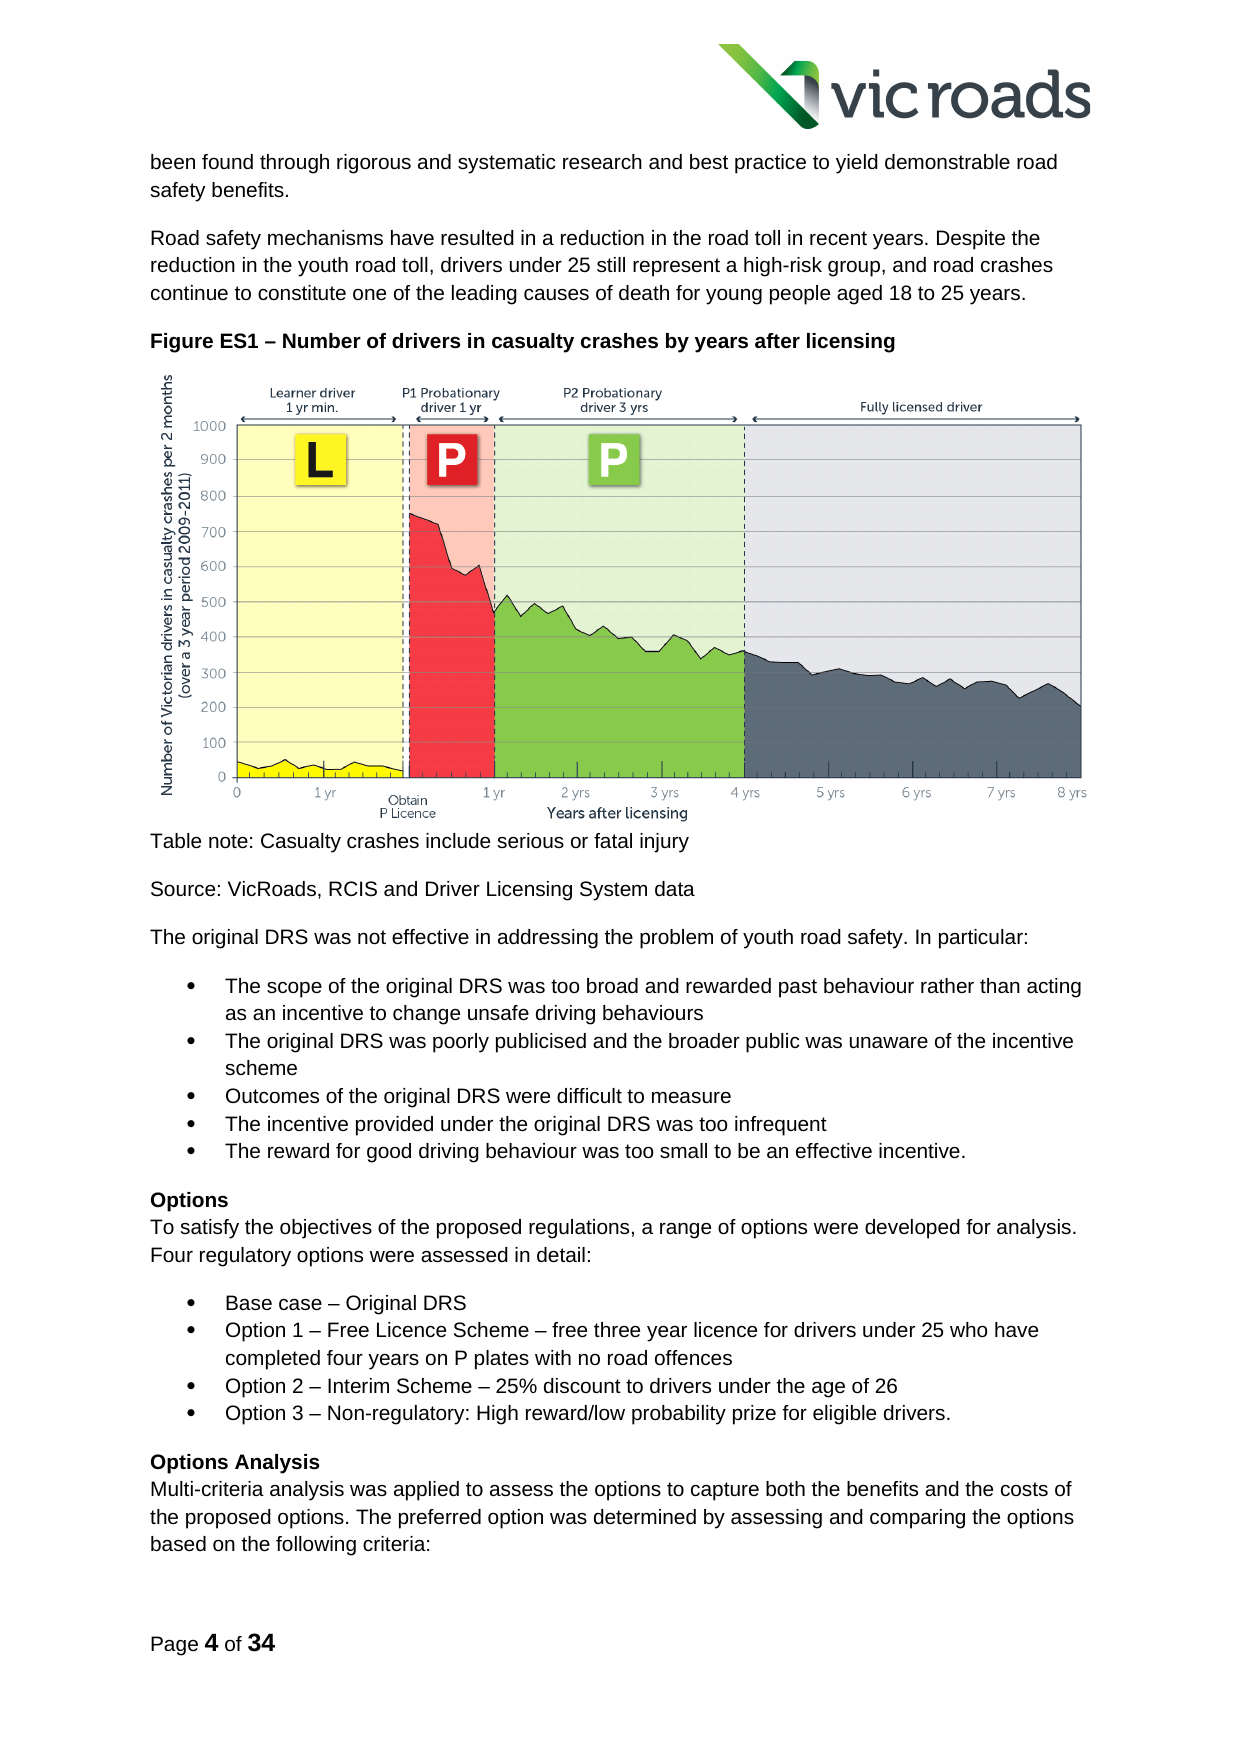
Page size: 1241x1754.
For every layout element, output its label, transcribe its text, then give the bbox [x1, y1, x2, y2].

text Source: VicRoads, RCIS and Driver Licensing System data [150, 877, 1090, 901]
text To satisfy the objectives of the proposed regulations, a range of options were developed for analysis. Four regulatory options were assessed in detail: [150, 1215, 1090, 1266]
list The original DRS was poorly publicised and the broader public was unaware of the incentive scheme [187, 1029, 1090, 1080]
text The original DRS was not effective in addressing the problem of youth road safety. In particular: [150, 925, 1090, 949]
list The incentive provided under the original DRS was too infrequent [187, 1111, 1090, 1135]
text Road safety mechanisms have resulted in a reduction in the road toll in recent years. Despite the reduction in the youth road toll, drivers under 25 still represent a high-risk group, and road crashes continue to constitute one of the leading causes of death for young people aged 18 to 25 years. [150, 226, 1090, 305]
list The reward for good driving behaviour was too small to be an effective incentive. [187, 1139, 1090, 1163]
subtitle Figure ES1 – Number of drivers in casualty crashes by years after licensing [150, 329, 1090, 825]
list Outcomes of the original DRS were difficult to measure [187, 1084, 1090, 1108]
text Table note: Casualty crashes include serious or fatal injury [150, 828, 1090, 852]
list Option 3 – Non-regulatory: High reward/low probability prize for eligible drivers. [187, 1401, 1090, 1425]
subtitle Options [150, 1187, 1090, 1211]
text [150, 150, 1090, 201]
list Base case – Original DRS [187, 1291, 1090, 1315]
list The scope of the original DRS was too broad and rewarded past behaviour rather than acting as an incentive to change unsafe driving behaviours [187, 973, 1090, 1025]
subtitle Options Analysis [150, 1449, 1090, 1473]
list Option 2 – Interim Scheme – 25% discount to drivers under the age of 26 [187, 1373, 1090, 1397]
picture [718, 44, 1091, 129]
text Multi-criteria analysis was applied to assess the options to capture both the benefits and the costs of the proposed options. The preferred option was determined by assessing and comparing the options based on the following criteria: [150, 1477, 1090, 1556]
list Option 1 – Free Licence Scheme – free three year licence for drivers under 25 who have completed four years on P plates with no road offences [187, 1318, 1090, 1370]
